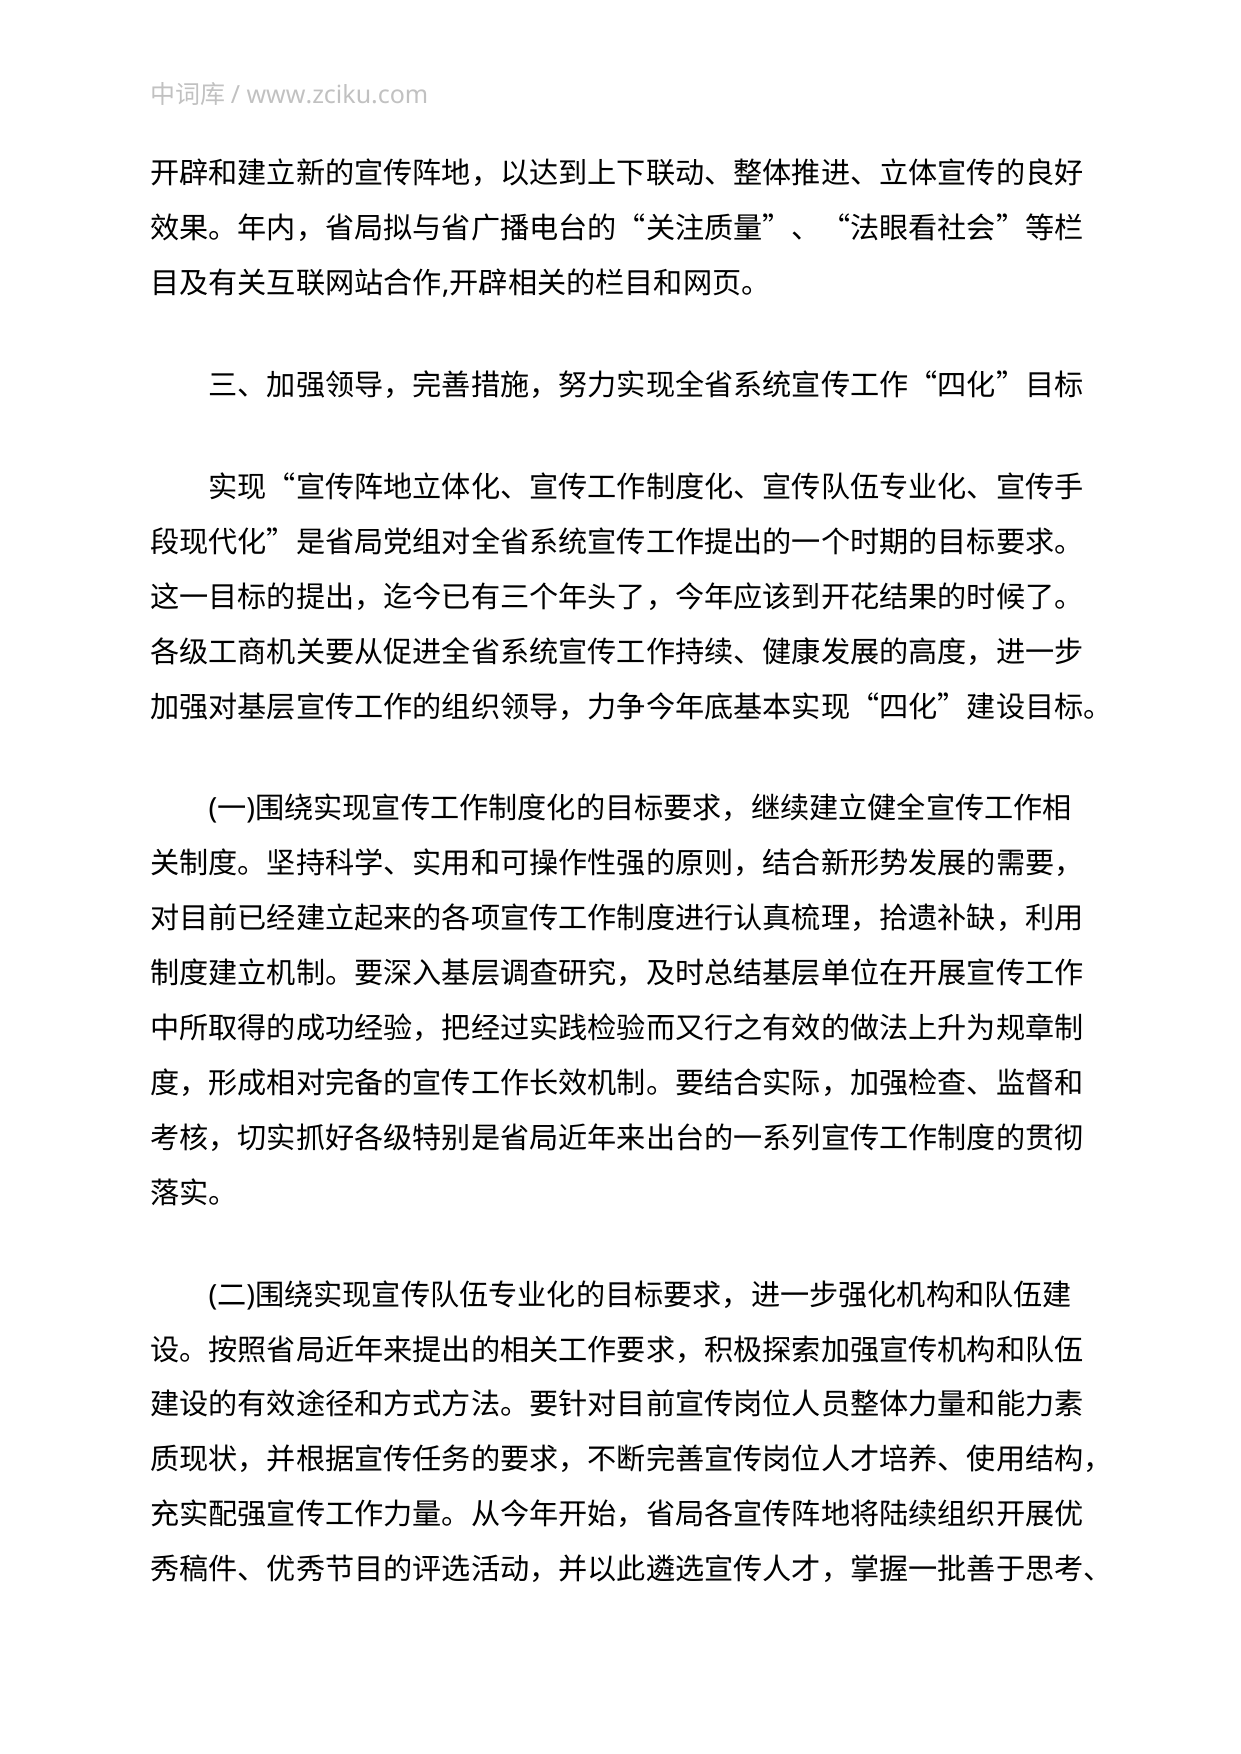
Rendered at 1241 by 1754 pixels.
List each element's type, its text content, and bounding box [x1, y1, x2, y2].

text (一)围绕实现宣传工作制度化的目标要求，继续建立健全宣传工作相关制度。坚持科学、实用和可操作性强的原则，结合新形势发展的需要，对目前已经建立起来的各项宣传工作制度进行认真梳理，拾遗补缺，利用制度建立机制。要深入基层调查研究，及时总结基层单位在开展宣传工作中所取得的成功经验，把经过实践检验而又行之有效的做法上升为规章制度，形成相对完备的宣传工作长效机制。要结合实际，加强检查、监督和考核，切实抓好各级特别是省局近年来出台的一系列宣传工作制度的贯彻落实。 [150, 785, 1090, 1212]
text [150, 1271, 1090, 1588]
text 实现“宣传阵地立体化、宣传工作制度化、宣传队伍专业化、宣传手段现代化”是省局党组对全省系统宣传工作提出的一个时期的目标要求。这一目标的提出，迄今已有三个年头了，今年应该到开花结果的时候了。各级工商机关要从促进全省系统宣传工作持续、健康发展的高度，进一步加强对基层宣传工作的组织领导，力争今年底基本实现“四化”建设目标。 [150, 463, 1090, 725]
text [150, 150, 1090, 302]
text 三、加强领导，完善措施，努力实现全省系统宣传工作“四化”目标 [150, 362, 1090, 404]
